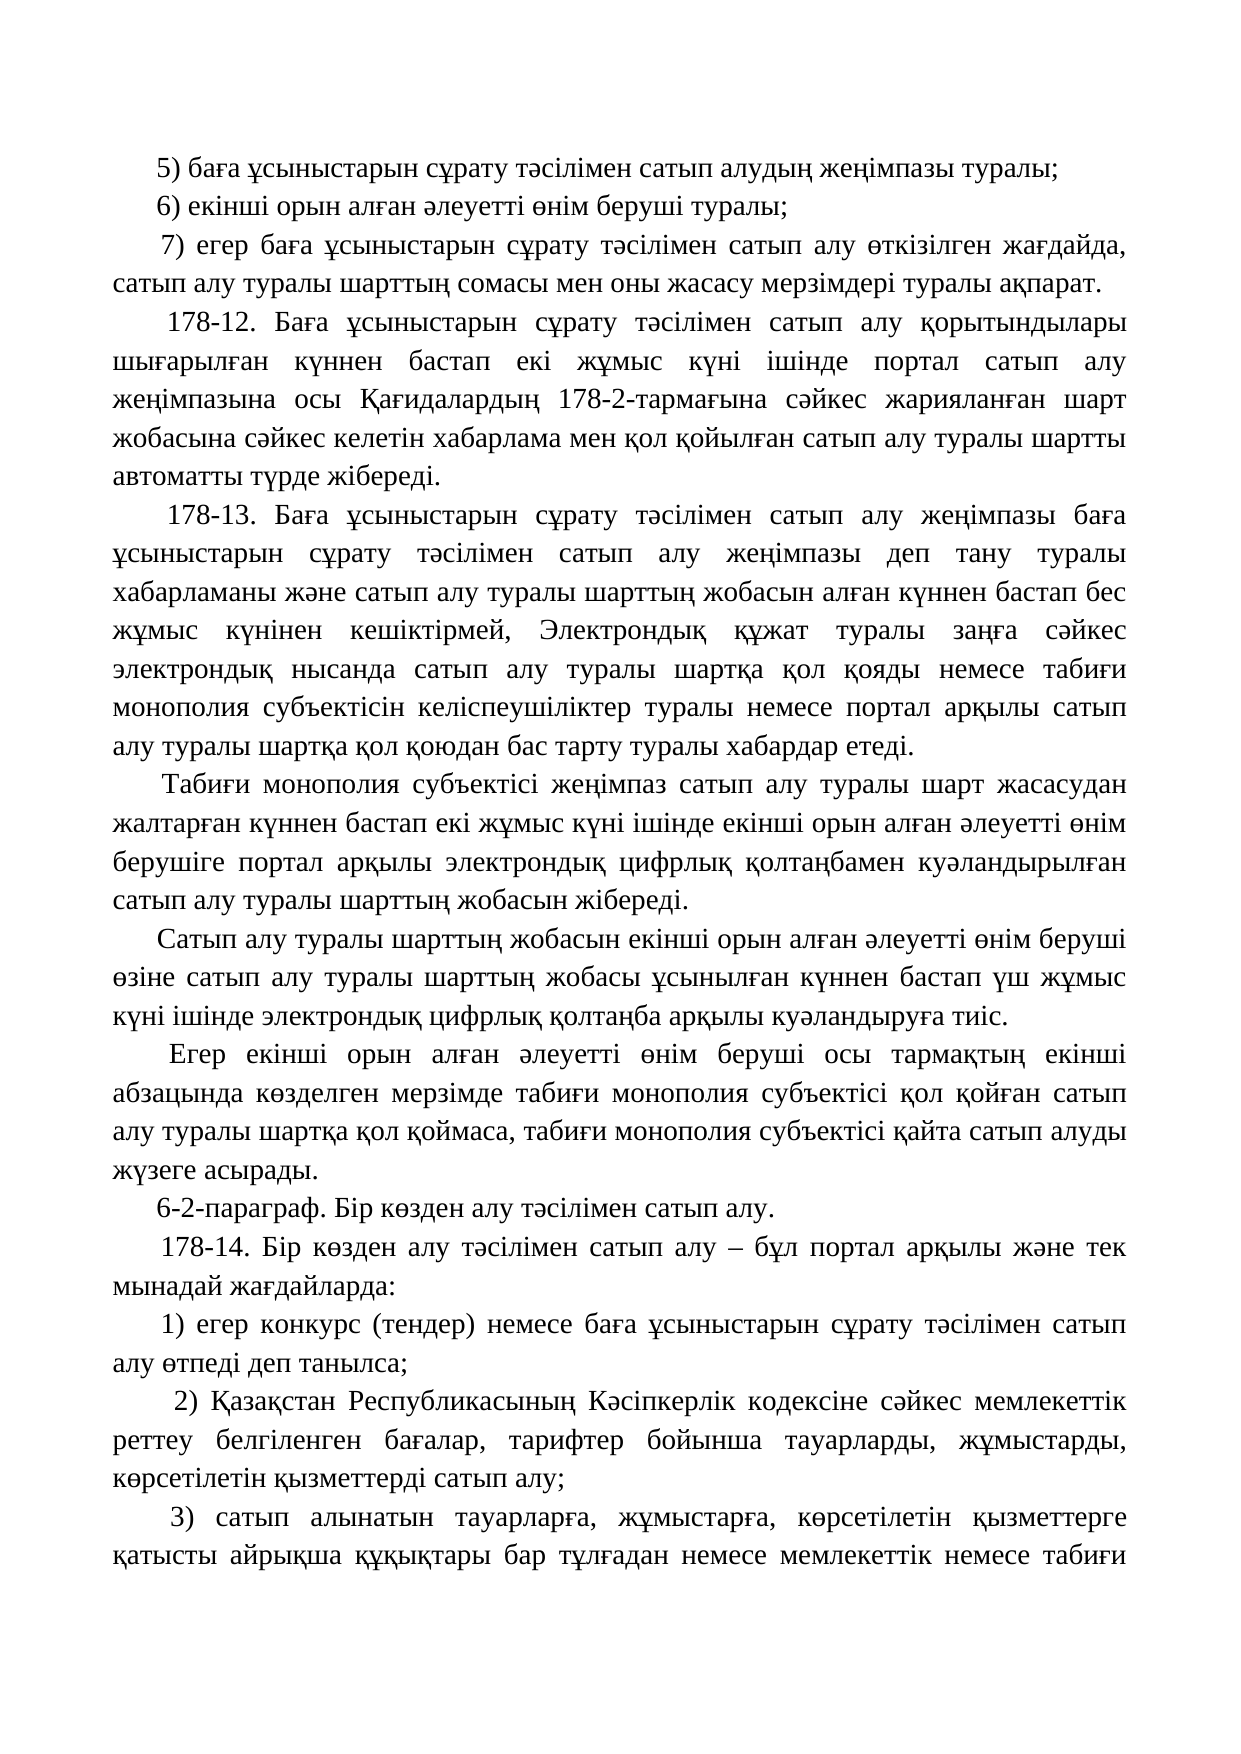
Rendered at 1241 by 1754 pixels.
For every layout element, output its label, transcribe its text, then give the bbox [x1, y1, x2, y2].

text 7) егер баға ұсыныстарын сұрату тәсілімен сатып алу өткізілген жағдайда, сатып алу туралы шарттың сомасы мен оны жасасу мерзімдері туралы ақпарат. [112, 227, 1128, 299]
text Сатып алу туралы шарттың жобасын екінші орын алған әлеуетті өнім беруші өзіне сатып алу туралы шарттың жобасы ұсынылған күннен бастап үш жұмыс күні ішінде электрондық цифрлық қолтаңба арқылы куәландыруға тиіс. [112, 921, 1128, 1031]
text Табиғи монополия субъектісі жеңімпаз сатып алу туралы шарт жасасудан жалтарған күннен бастап екі жұмыс күні ішінде екінші орын алған әлеуетті өнім берушіге портал арқылы электрондық цифрлық қолтаңбамен куәландырылған сатып алу туралы шарттың жобасын жібереді. [112, 767, 1128, 916]
text 5) баға ұсыныстарын сұрату тәсілімен сатып алудың жеңімпазы туралы; [112, 150, 1128, 183]
text 1) егер конкурс (тендер) немесе баға ұсыныстарын сұрату тәсілімен сатып алу өтпеді деп танылса; [112, 1306, 1128, 1378]
text 2) Қазақстан Республикасының Кәсіпкерлік кодексіне сәйкес мемлекеттік реттеу белгіленген бағалар, тарифтер бойынша тауарларды, жұмыстарды, көрсетілетін қызметтерді сатып алу; [112, 1383, 1128, 1494]
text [112, 1499, 1128, 1571]
text 6-2-параграф. Бір көзден алу тәсілімен сатып алу. [112, 1191, 1128, 1224]
text 178-12. Баға ұсыныстарын сұрату тәсілімен сатып алу қорытындылары шығарылған күннен бастап екі жұмыс күні ішінде портал сатып алу жеңімпазына осы Қағидалардың 178-2-тармағына сәйкес жарияланған шарт жобасына сәйкес келетін хабарлама мен қол қойылған сатып алу туралы шартты автоматты түрде жібереді. [112, 304, 1128, 492]
text 178-13. Баға ұсыныстарын сұрату тәсілімен сатып алу жеңімпазы баға ұсыныстарын сұрату тәсілімен сатып алу жеңімпазы деп тану туралы хабарламаны және сатып алу туралы шарттың жобасын алған күннен бастап бес жұмыс күнінен кешіктірмей, Электрондық құжат туралы заңға сәйкес электрондық нысанда сатып алу туралы шартқа қол қояды немесе табиғи монополия субъектісін келіспеушіліктер туралы немесе портал арқылы сатып алу туралы шартқа қол қоюдан бас тарту туралы хабардар етеді. [112, 497, 1128, 762]
text 178-14. Бір көзден алу тәсілімен сатып алу – бұл портал арқылы және тек мынадай жағдайларда: [112, 1229, 1128, 1301]
text 6) екінші орын алған әлеуетті өнім беруші туралы; [112, 188, 1128, 222]
text Егер екінші орын алған әлеуетті өнім беруші осы тармақтың екінші абзацында көзделген мерзімде табиғи монополия субъектісі қол қойған сатып алу туралы шартқа қол қоймаса, табиғи монополия субъектісі қайта сатып алуды жүзеге асырады. [112, 1036, 1128, 1186]
